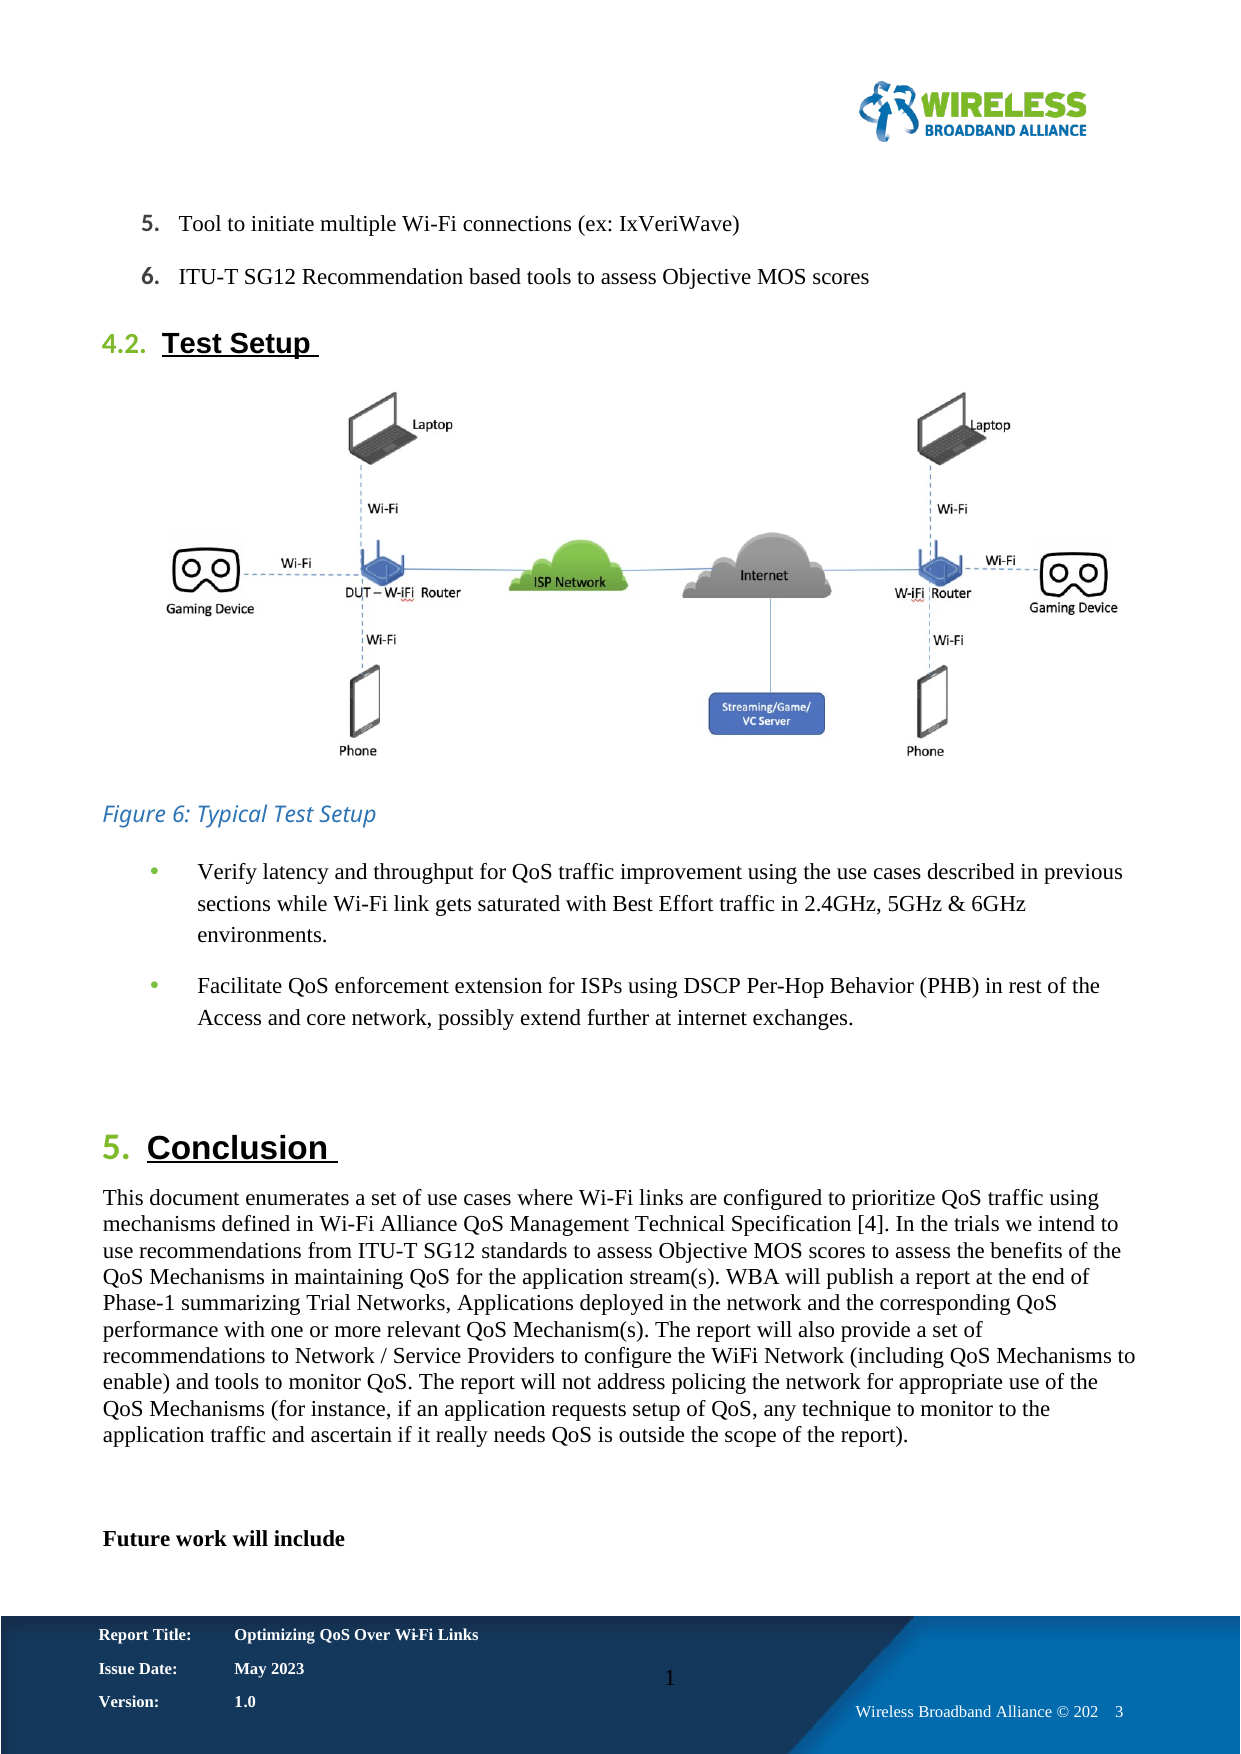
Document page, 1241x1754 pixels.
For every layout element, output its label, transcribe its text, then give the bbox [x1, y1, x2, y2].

list Facilitate QoS enforcement extension for ISPs using DSCP Per-Hop Behavior (PHB) in rest of the Access and core network, possibly extend further at internet exchanges. [150, 970, 1138, 1030]
text Future work will include [103, 1525, 1143, 1551]
picture [851, 73, 1087, 145]
subtitle Figure 6: Typical Test Setup [102, 798, 1138, 829]
picture [0, 1615, 1240, 1754]
picture [109, 368, 1143, 789]
subtitle Conclusion [102, 1123, 1143, 1168]
text This document enumerates a set of use cases where Wi-Fi links are configured to prioritize QoS traffic using mechanisms defined in Wi-Fi Alliance QoS Management Technical Specification [4]. In the trials we intend to use recommendations from ITU-T SG12 standards to assess Objective MOS scores to assess the benefits of the QoS Mechanisms in maintaining QoS for the application stream(s). WBA will publish a report at the end of Phase-1 summarizing Trial Networks, Applications deployed in the network and the corresponding QoS performance with one or more relevant QoS Mechanism(s). The report will also provide a set of recommendations to Network / Service Providers to configure the WiFi Network (including QoS Mechanisms to enable) and tools to monitor QoS. The report will not address policing the network for appropriate use of the QoS Mechanisms (for instance, if an application requests setup of QoS, any technique to monitor to the application traffic and ascertain if it really needs QoS is outside the scope of the report). [103, 1184, 1138, 1447]
list ITU-T SG12 Recommendation based tools to assess Objective MOS scores [141, 260, 1138, 290]
subtitle Test Setup [102, 325, 1143, 361]
list Verify latency and throughput for QoS traffic improvement using the use cases described in previous sections while Wi-Fi link gets saturated with Best Effort traffic in 2.4GHz, 5GHz & 6GHz environments. [150, 856, 1138, 947]
list Tool to initiate multiple Wi-Fi connections (ex: IxVeriWave) [141, 207, 1138, 237]
